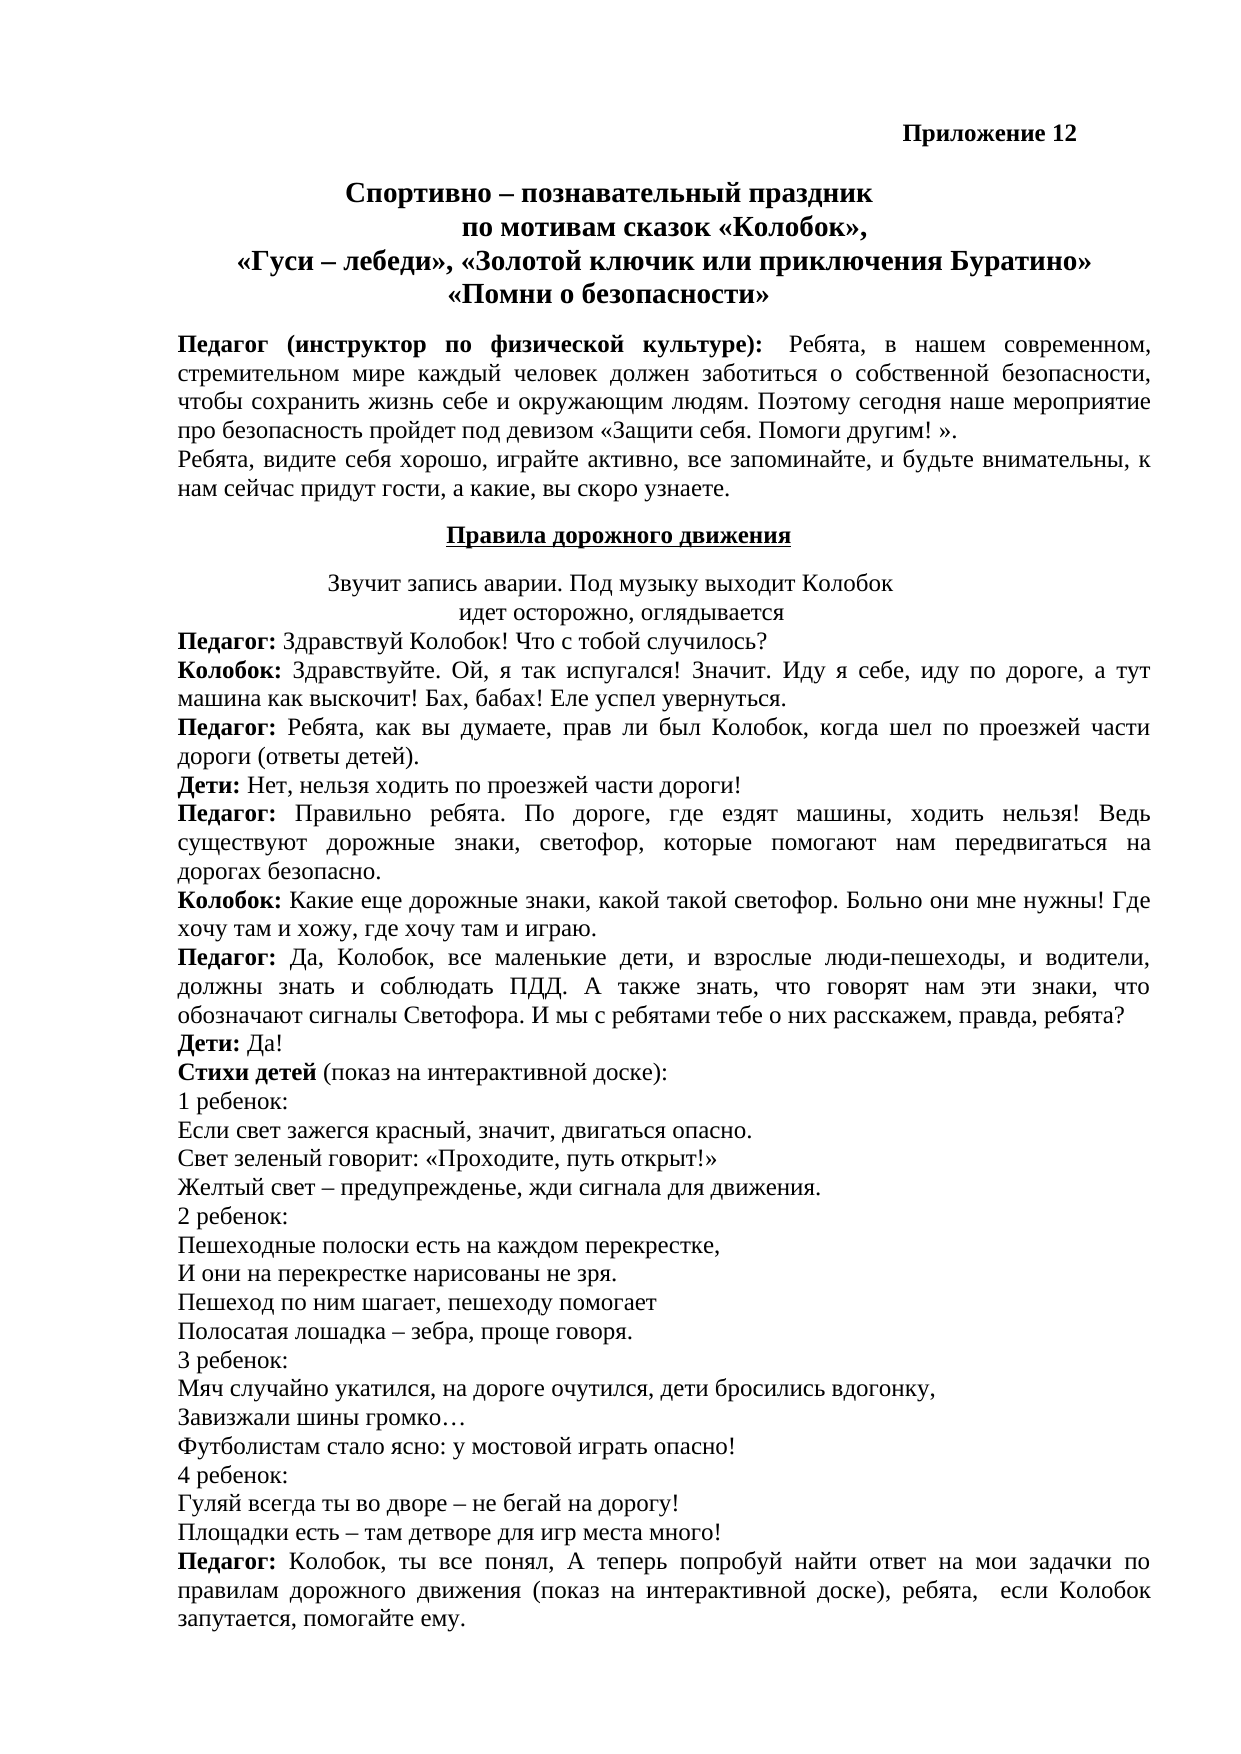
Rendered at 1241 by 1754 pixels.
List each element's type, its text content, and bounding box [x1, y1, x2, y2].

text Дети: Да! [177, 1028, 1152, 1057]
text Дети: Нет, нельзя ходить по проезжей части дороги! [177, 770, 1152, 798]
text Звучит запись аварии. Под музыку выходит Колобок [177, 568, 1152, 597]
text Завизжали шины громко… [177, 1402, 1152, 1431]
text Стихи детей (показ на интерактивной доске): [177, 1057, 1152, 1086]
text 4 ребенок: [177, 1460, 1152, 1488]
text Если свет зажегся красный, значит, двигаться опасно. [177, 1115, 1152, 1143]
text Педагог: Ребята, как вы думаете, прав ли был Колобок, когда шел по проезжей части дороги (ответы детей). [177, 712, 1152, 770]
text Желтый свет – предупрежденье, жди сигнала для движения. [177, 1172, 1152, 1201]
text Колобок: Здравствуйте. Ой, я так испугался! Значит. Иду я себе, иду по дороге, а тут машина как выскочит! Бах, бабах! Еле успел увернуться. [177, 655, 1152, 712]
text Приложение 12 [177, 118, 1152, 147]
text Полосатая лошадка – зебра, проще говоря. [177, 1316, 1152, 1345]
text Футболистам стало ясно: у мостовой играть опасно! [177, 1431, 1152, 1460]
text «Помни о безопасности» [177, 276, 1152, 310]
text Мяч случайно укатился, на дороге очутился, дети бросились вдогонку, [177, 1373, 1152, 1402]
text 1 ребенок: [177, 1086, 1152, 1115]
text Колобок: Какие еще дорожные знаки, какой такой светофор. Больно они мне нужны! Где хочу там и хожу, где хочу там и играю. [177, 885, 1152, 942]
text «Гуси – лебеди», «Золотой ключик или приключения Буратино» [177, 243, 1152, 276]
text Свет зеленый говорит: «Проходите, путь открыт!» [177, 1143, 1152, 1172]
text И они на перекрестке нарисованы не зря. [177, 1258, 1152, 1287]
text идет осторожно, оглядывается [177, 597, 1152, 626]
text Педагог: Колобок, ты все понял, А теперь попробуй найти ответ на мои задачки по правилам дорожного движения (показ на интерактивной доске), ребята, если Колобок запутается, помогайте ему. [177, 1546, 1152, 1632]
text Педагог (инструктор по физической культуре): Ребята, в нашем современном, стремительном мире каждый человек должен заботиться о собственной безопасности, чтобы сохранить жизнь себе и окружающим людям. Поэтому сегодня наше мероприятие про безопасность пройдет под девизом «Защити себя. Помоги другим! ». [177, 329, 1152, 444]
text 3 ребенок: [177, 1345, 1152, 1373]
text Ребята, видите себя хорошо, играйте активно, все запоминайте, и будьте внимательны, к нам сейчас придут гости, а какие, вы скоро узнаете. [177, 444, 1152, 501]
text Пешеходные полоски есть на каждом перекрестке, [177, 1230, 1152, 1258]
text 2 ребенок: [177, 1201, 1152, 1230]
text по мотивам сказок «Колобок», [177, 209, 1152, 243]
text Пешеход по ним шагает, пешеходу помогает [177, 1287, 1152, 1316]
text Правила дорожного движения [177, 521, 1152, 549]
text Педагог: Правильно ребята. По дороге, где ездят машины, ходить нельзя! Ведь существуют дорожные знаки, светофор, которые помогают нам передвигаться на дорогах безопасно. [177, 798, 1152, 885]
text Педагог: Да, Колобок, все маленькие дети, и взрослые люди-пешеходы, и водители, должны знать и соблюдать ПДД. А также знать, что говорят нам эти знаки, что обозначают сигналы Светофора. И мы с ребятами тебе о них расскажем, правда, ребята? [177, 942, 1152, 1028]
text Педагог: Здравствуй Колобок! Что с тобой случилось? [177, 626, 1152, 655]
text Гуляй всегда ты во дворе – не бегай на дорогу! [177, 1488, 1152, 1517]
text Площадки есть – там детворе для игр места много! [177, 1517, 1152, 1546]
text Спортивно – познавательный праздник [177, 176, 1152, 209]
